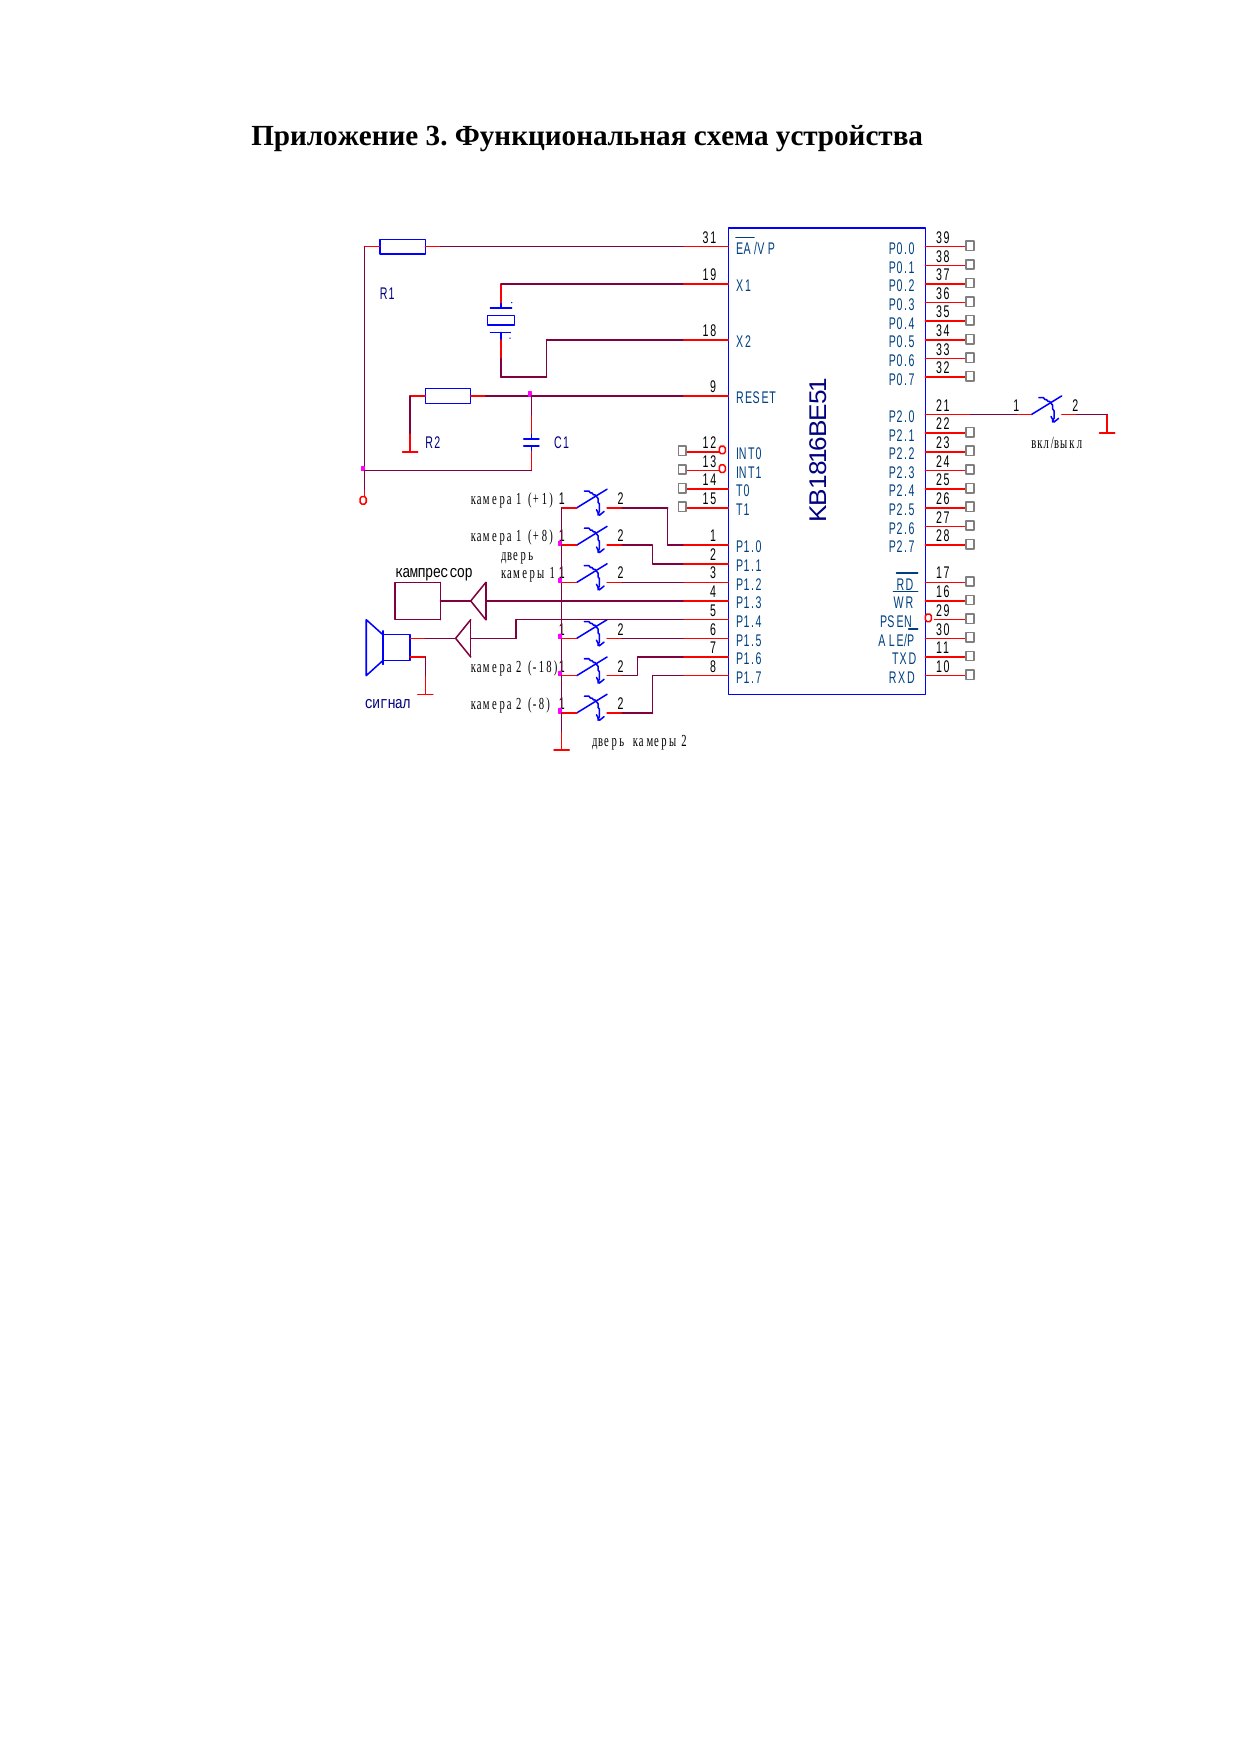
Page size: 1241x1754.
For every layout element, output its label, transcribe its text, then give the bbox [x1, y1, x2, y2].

text Приложение 3. Функциональная схема устройства [177, 118, 1152, 152]
